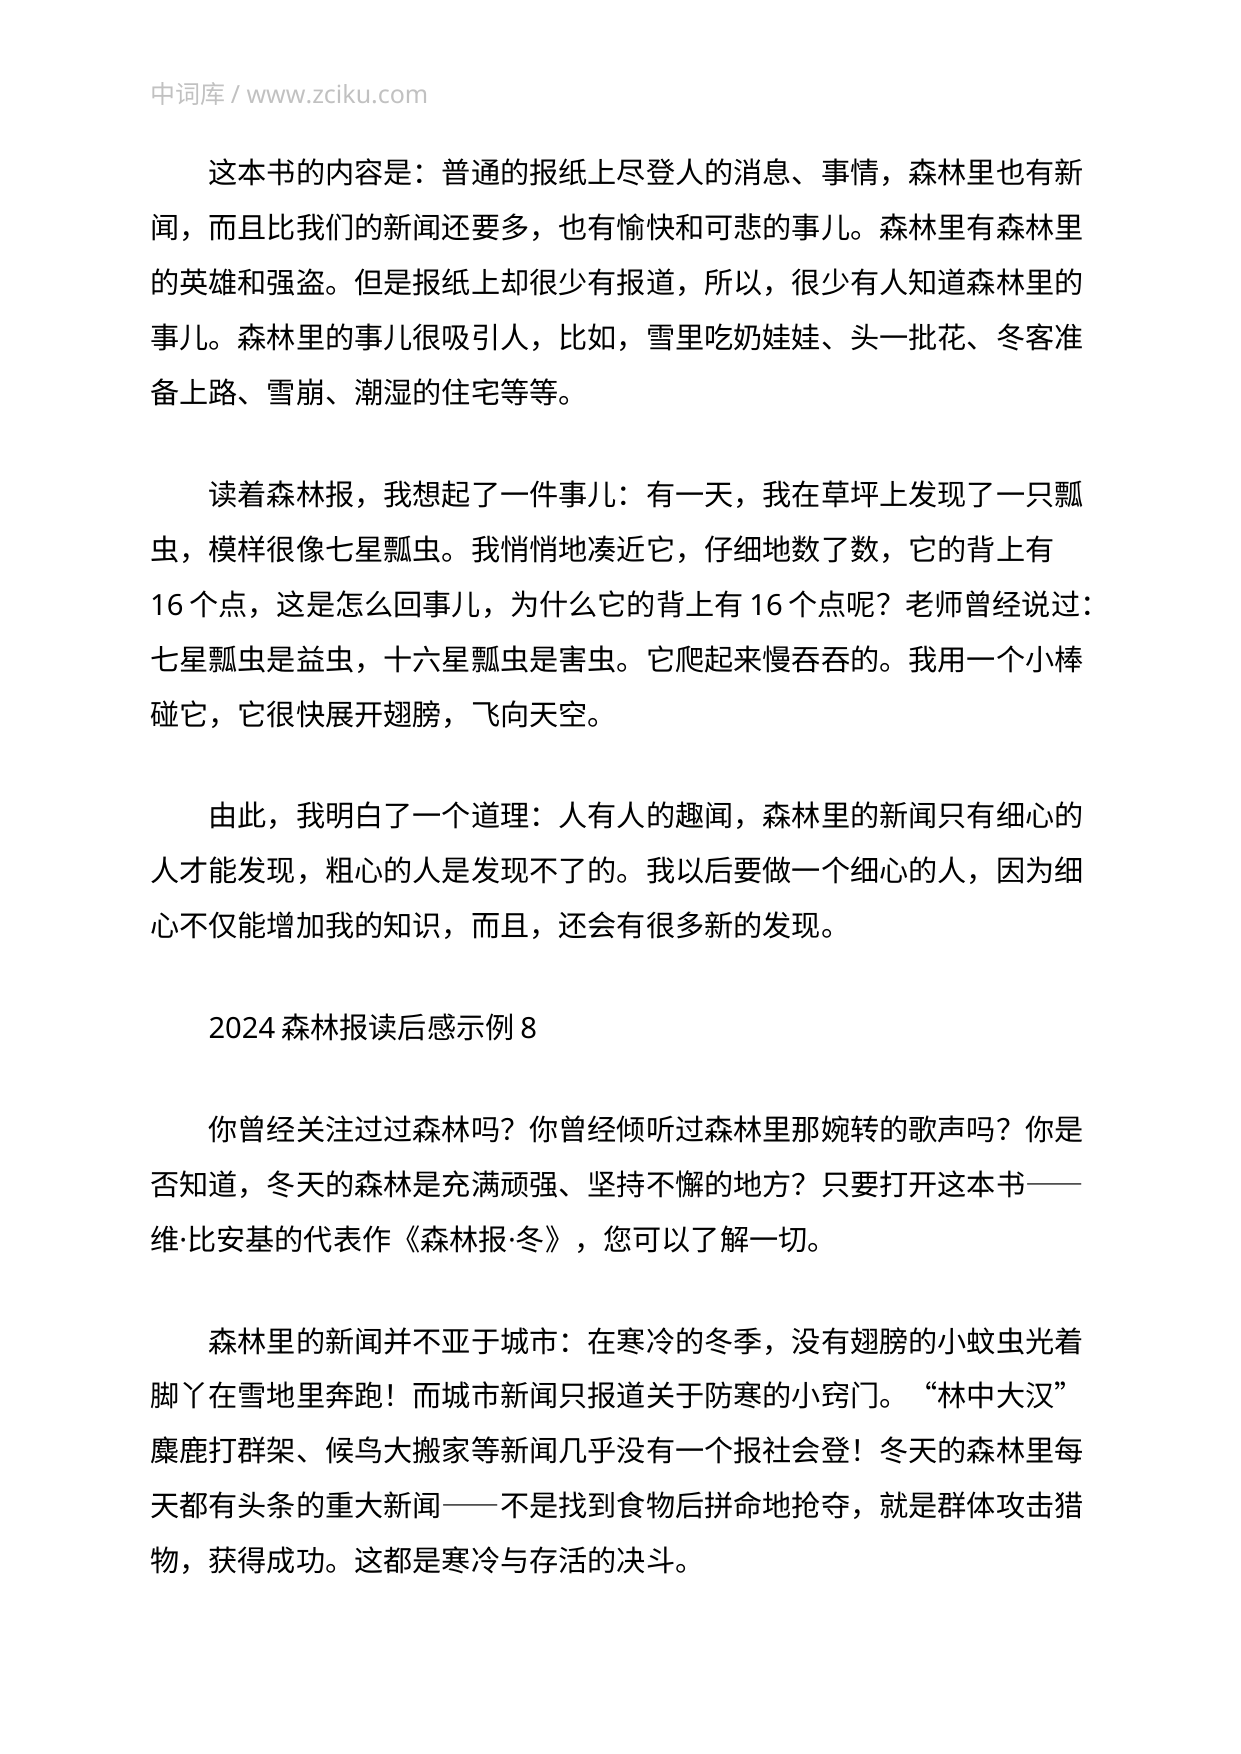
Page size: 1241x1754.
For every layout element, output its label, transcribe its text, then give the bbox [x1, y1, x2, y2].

text 由此，我明白了一个道理：人有人的趣闻，森林里的新闻只有细心的人才能发现，粗心的人是发现不了的。我以后要做一个细心的人，因为细心不仅能增加我的知识，而且，还会有很多新的发现。 [150, 793, 1090, 945]
text 这本书的内容是：普通的报纸上尽登人的消息、事情，森林里也有新闻，而且比我们的新闻还要多，也有愉快和可悲的事儿。森林里有森林里的英雄和强盗。但是报纸上却很少有报道，所以，很少有人知道森林里的事儿。森林里的事儿很吸引人，比如，雪里吃奶娃娃、头一批花、冬客准备上路、雪崩、潮湿的住宅等等。 [150, 150, 1090, 412]
text 读着森林报，我想起了一件事儿：有一天，我在草坪上发现了一只瓢虫，模样很像七星瓢虫。我悄悄地凑近它，仔细地数了数，它的背上有16个点，这是怎么回事儿，为什么它的背上有16个点呢？老师曾经说过：七星瓢虫是益虫，十六星瓢虫是害虫。它爬起来慢吞吞的。我用一个小棒碰它，它很快展开翅膀，飞向天空。 [150, 471, 1090, 733]
text 森林里的新闻并不亚于城市：在寒冷的冬季，没有翅膀的小蚊虫光着脚丫在雪地里奔跑！而城市新闻只报道关于防寒的小窍门。“林中大汉”麋鹿打群架、候鸟大搬家等新闻几乎没有一个报社会登！冬天的森林里每天都有头条的重大新闻——不是找到食物后拼命地抢夺，就是群体攻击猎物，获得成功。这都是寒冷与存活的决斗。 [150, 1318, 1090, 1580]
text 你曾经关注过过森林吗？你曾经倾听过森林里那婉转的歌声吗？你是否知道，冬天的森林是充满顽强、坚持不懈的地方？只要打开这本书——维·比安基的代表作《森林报·冬》，您可以了解一切。 [150, 1106, 1090, 1258]
text 2024森林报读后感示例8 [150, 1004, 1090, 1047]
